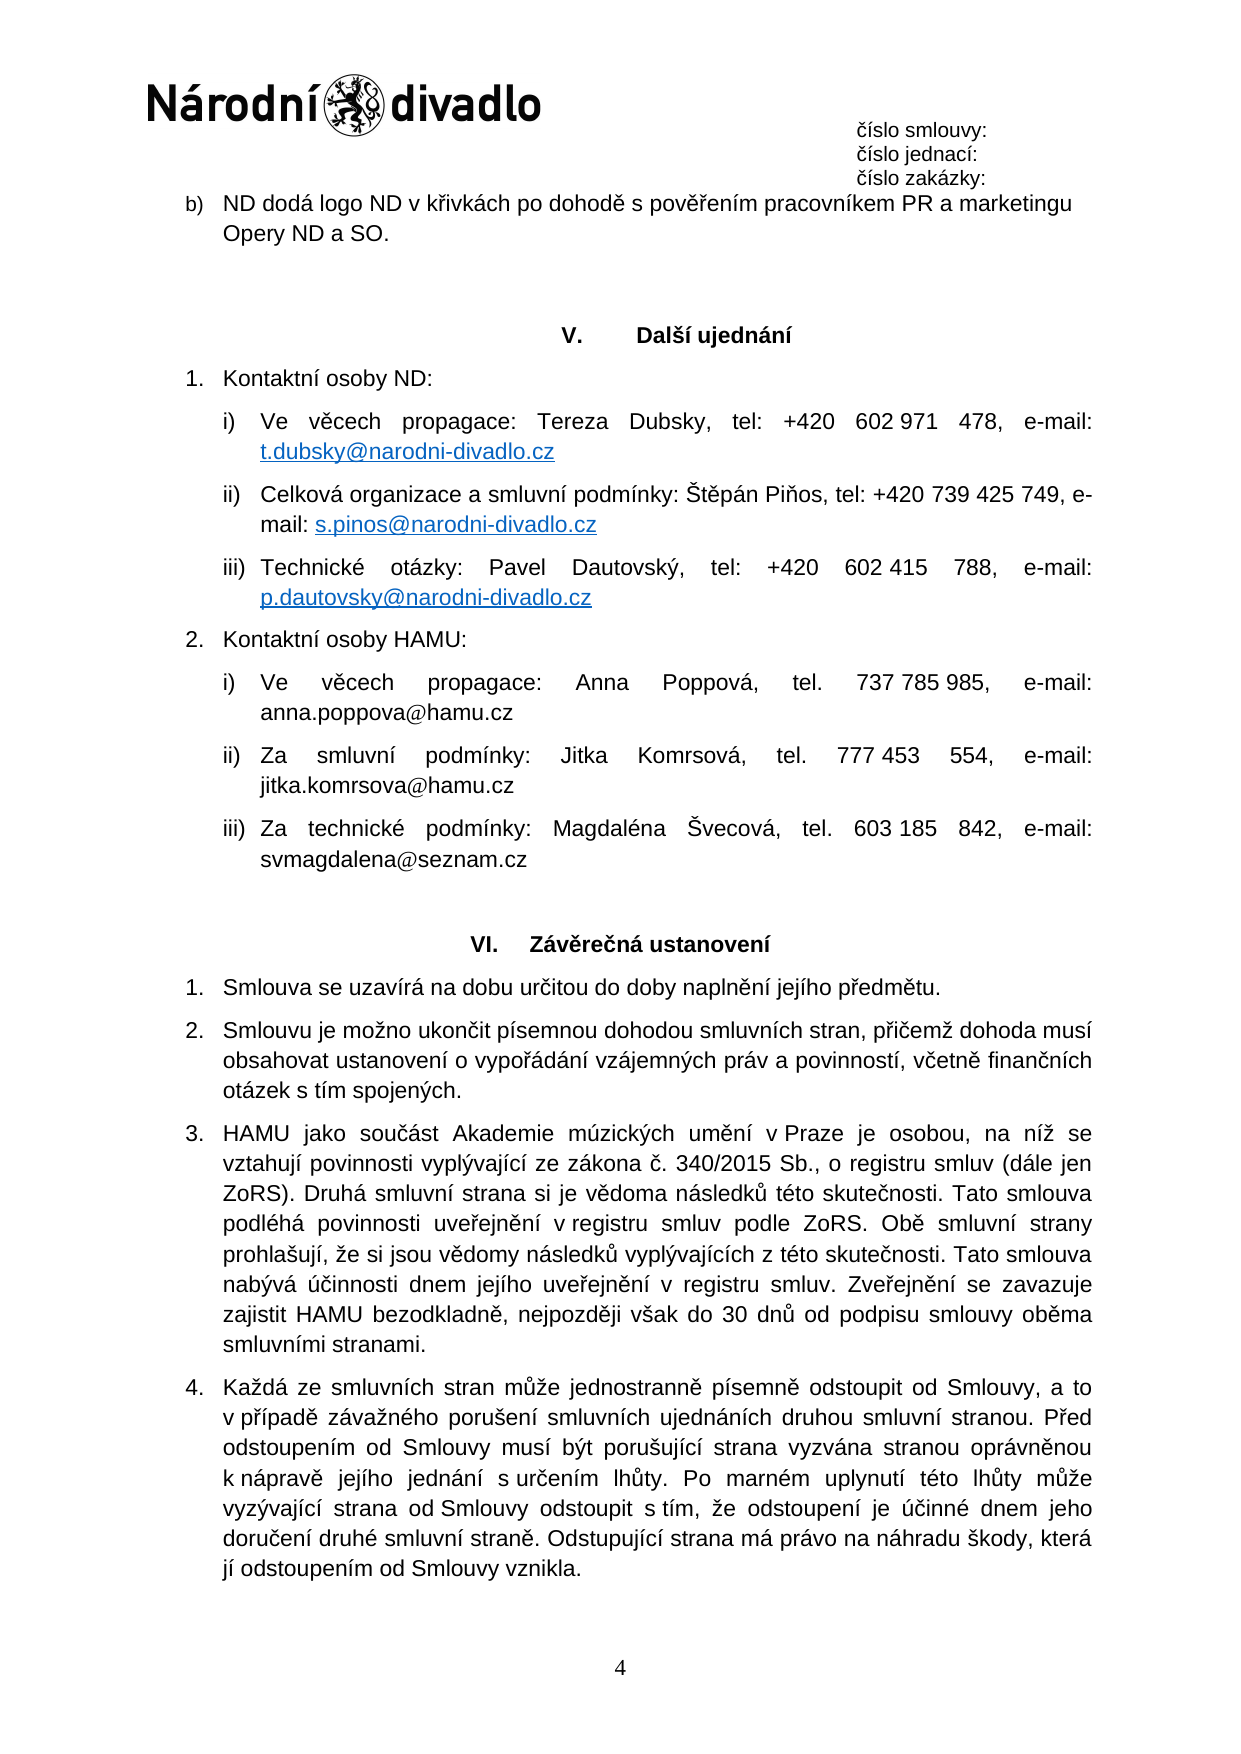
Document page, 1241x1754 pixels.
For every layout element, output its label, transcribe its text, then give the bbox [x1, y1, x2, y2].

list Každá ze smluvních stran může jednostranně písemně odstoupit od Smlouvy, a to v případě závažného porušení smluvních ujednáních druhou smluvní stranou. Před odstoupením od Smlouvy musí být porušující strana vyzvána stranou oprávněnou k nápravě jejího jednání s určením lhůty. Po marném uplynutí této lhůty může vyzývající strana od Smlouvy odstoupit s tím, že odstoupení je účinné dnem jeho doručení druhé smluvní straně. Odstupující strana má právo na náhradu škody, která jí odstoupením od Smlouvy vznikla. [185, 1374, 1093, 1581]
list Kontaktní osoby ND: [185, 365, 1093, 391]
list Smlouvu je možno ukončit písemnou dohodou smluvních stran, přičemž dohoda musí obsahovat ustanovení o vypořádání vzájemných práv a povinností, včetně finančních otázek s tím spojených. [185, 1017, 1093, 1103]
list Za smluvní podmínky: Jitka Komrsová, tel. 777 453 554, e-mail: jitka.komrsova@hamu.cz [223, 742, 1093, 799]
picture [147, 73, 542, 138]
list Kontaktní osoby HAMU: [185, 626, 1093, 653]
list Ve věcech propagace: Anna Poppová, tel. 737 785 985, e-mail: anna.poppova@hamu.cz [223, 669, 1093, 726]
list ND dodá logo ND v křivkách po dohodě s pověřením pracovníkem PR a marketingu Opery ND a SO. [185, 190, 1093, 246]
list Závěrečná ustanovení [148, 931, 1093, 957]
list Ve věcech propagace: Tereza Dubsky, tel: +420 602 971 478, e-mail: t.dubsky@narodni-divadlo.cz [223, 408, 1093, 464]
list Celková organizace a smluvní podmínky: Štěpán Piňos, tel: +420 739 425 749, e-mail: s.pinos@narodni-divadlo.cz [223, 481, 1093, 537]
list Smlouva se uzavírá na dobu určitou do doby naplnění jejího předmětu. [185, 974, 1093, 1000]
list HAMU jako součást Akademie múzických umění v Praze je osobou, na níž se vztahují povinnosti vyplývající ze zákona č. 340/2015 Sb., o registru smluv (dále jen ZoRS). Druhá smluvní strana si je vědoma následků této skutečnosti. Tato smlouva podléhá povinnosti uveřejnění v registru smluv podle ZoRS. Obě smluvní strany prohlašují, že si jsou vědomy následků vyplývajících z této skutečnosti. Tato smlouva nabývá účinnosti dnem jejího uveřejnění v registru smluv. Zveřejnění se zavazuje zajistit HAMU bezodkladně, nejpozději však do 30 dnů od podpisu smlouvy oběma smluvními stranami. [185, 1120, 1093, 1357]
list Další ujednání [260, 322, 1093, 348]
list Za technické podmínky: Magdaléna Švecová, tel. 603 185 842, e-mail: svmagdalena@seznam.cz [223, 815, 1093, 872]
list Technické otázky: Pavel Dautovský, tel: +420 602 415 788, e-mail: p.dautovsky@narodni-divadlo.cz [223, 553, 1093, 610]
